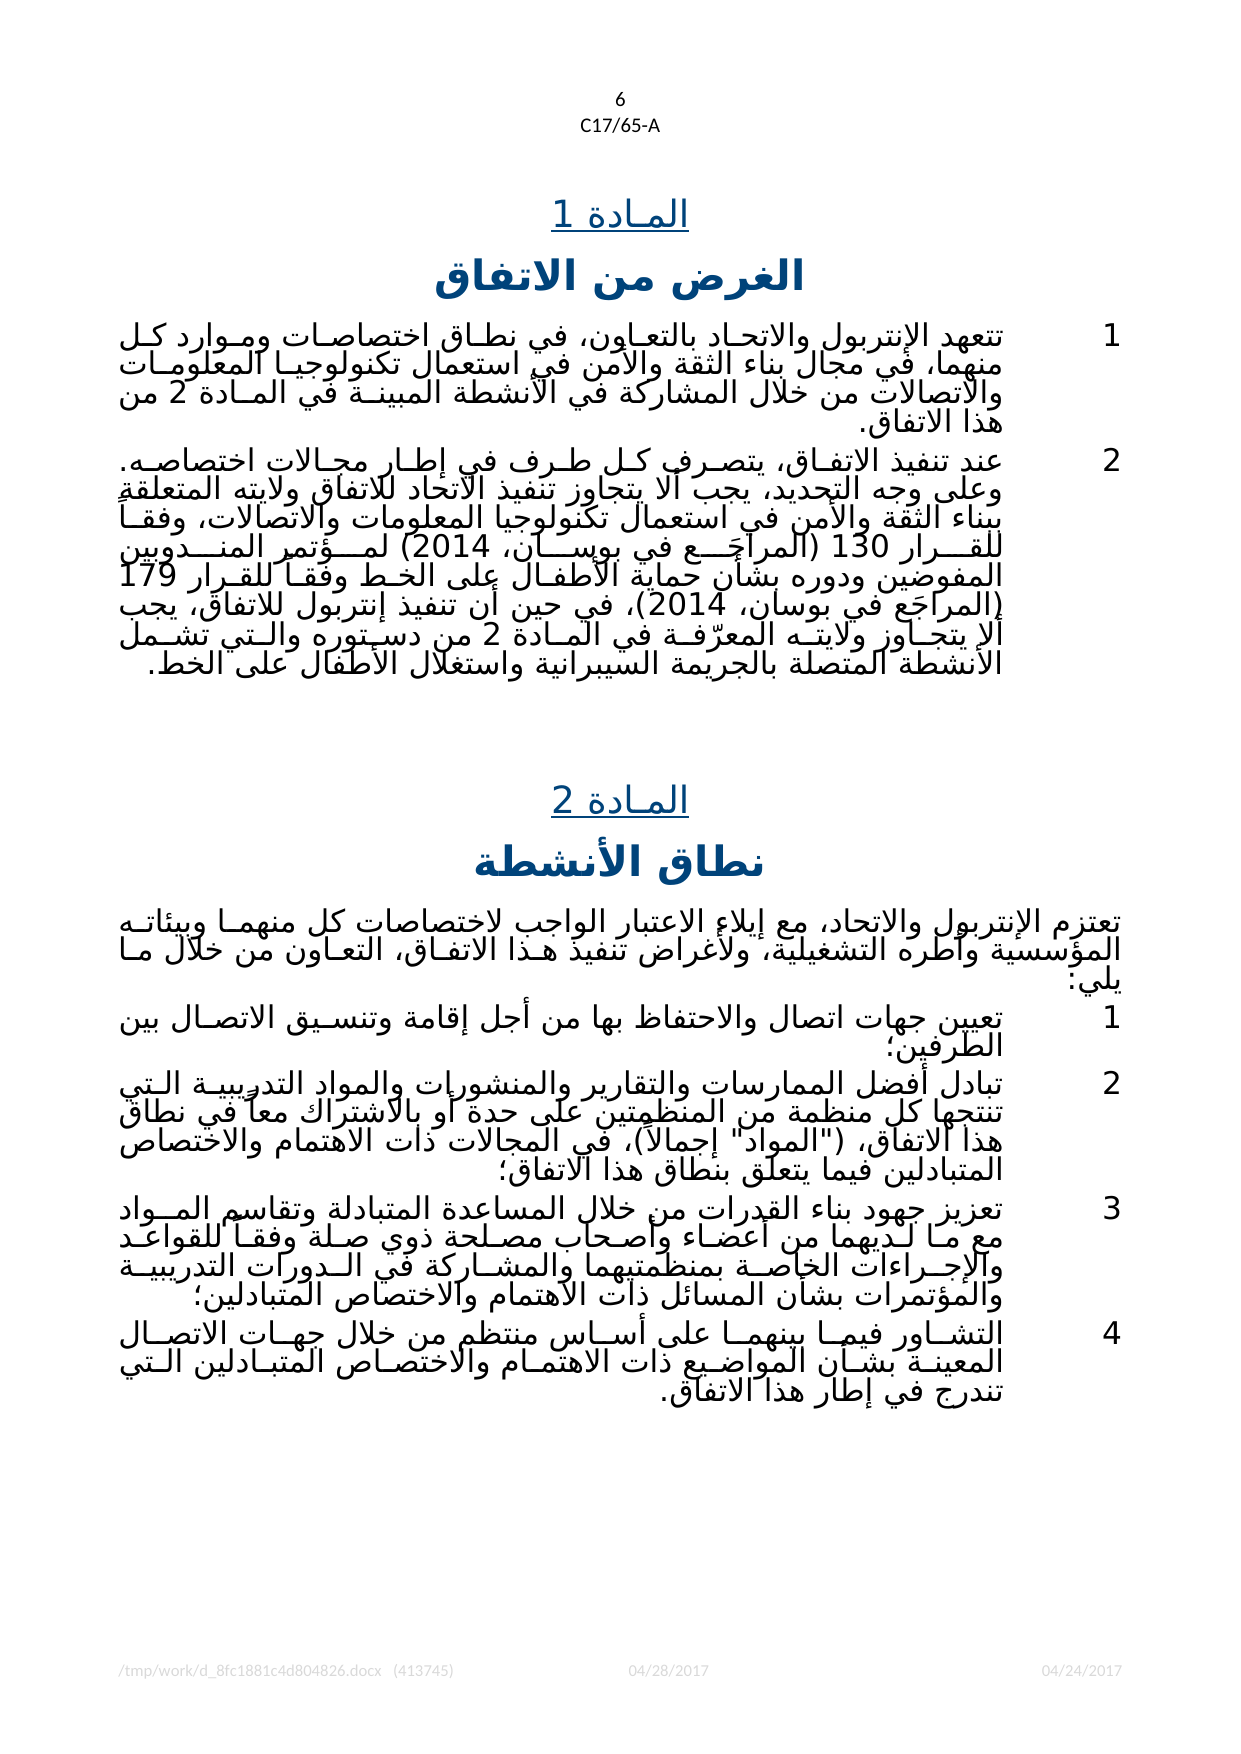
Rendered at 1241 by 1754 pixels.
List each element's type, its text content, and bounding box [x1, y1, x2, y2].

title الغرض من الاتفاق [118, 259, 780, 298]
text 1 تعيين جهات اتصال والاحتفاظ بها من أجل إقامة وتنسيق الاتصال بين الطرفين؛ [118, 1005, 1122, 1063]
text 2 تبادل أفضل الممارسات والتقارير والمنشورات والمواد التدريبية التي تنتجها كل منظمة من المنظمتين على حدة أو بالاشتراك معاً في نطاق هذا الاتفاق، ("المواد" إجمالاً)، في المجالات ذات الاهتمام والاختصاص المتبادلين فيما يتعلق بنطاق هذا الاتفاق؛ [118, 1072, 1122, 1188]
text 1 تتعهد الإنتربول والاتحاد بالتعاون، في نطاق اختصاصات وموارد كل منهما، في مجال بناء الثقة والأمن في استعمال تكنولوجيا المعلومات والاتصالات من خلال المشاركة في الأنشطة المبينة في المادة 2 من هذا الاتفاق. [118, 323, 1122, 440]
text 3 تعزيز جهود بناء القدرات من خلال المساعدة المتبادلة وتقاسم المواد مع ما لديهما من أعضاء وأصحاب مصلحة ذوي صلة وفقاً للقواعد والإجراءات الخاصة بمنظمتيهما والمشاركة في الدورات التدريبية والمؤتمرات بشأن المسائل ذات الاهتمام والاختصاص المتبادلين؛ [118, 1196, 1122, 1313]
title نطاق الأنشطة [118, 846, 1122, 884]
text المـادة 2 [118, 786, 1122, 821]
text تعتزم الإنتربول والاتحاد، مع إيلاء الاعتبار الواجب لاختصاصات كل منهما وبيئاته المؤسسية وأطره التشغيلية، ولأغراض تنفيذ هذا الاتفاق، التعاون من خلال ما يلي: [118, 909, 1122, 997]
title الغرض من الاتفاق [740, 259, 1122, 298]
text 2 عند تنفيذ الاتفاق، يتصرف كل طرف في إطار مجالات اختصاصه. وعلى وجه التحديد، يجب ألا يتجاوز تنفيذ الاتحاد للاتفاق ولايته المتعلقة ببناء الثقة والأمن في استعمال تكنولوجيا المعلومات والاتصالات، وفقاً للقرار 130 (المراجَع في بوسان، 2014) لمؤتمر المندوبين المفوضين ودوره بشأن حماية الأطفال على الخط وفقاً للقرار 179 (المراجَع في بوسان، 2014)، في حين أن تنفيذ إنتربول للاتفاق، يجب ألا يتجاوز ولايته المعرّفة في المادة 2 من دستوره والتي تشمل الأنشطة المتصلة بالجريمة السيبرانية واستغلال الأطفال على الخط. [118, 448, 1122, 681]
text 4 التشاور فيما بينهما على أساس منتظم من خلال جهات الاتصال المعينة بشأن المواضيع ذات الاهتمام والاختصاص المتبادلين التي تندرج في إطار هذا الاتفاق. [118, 1321, 1122, 1409]
text المـادة 1 [118, 200, 1122, 234]
